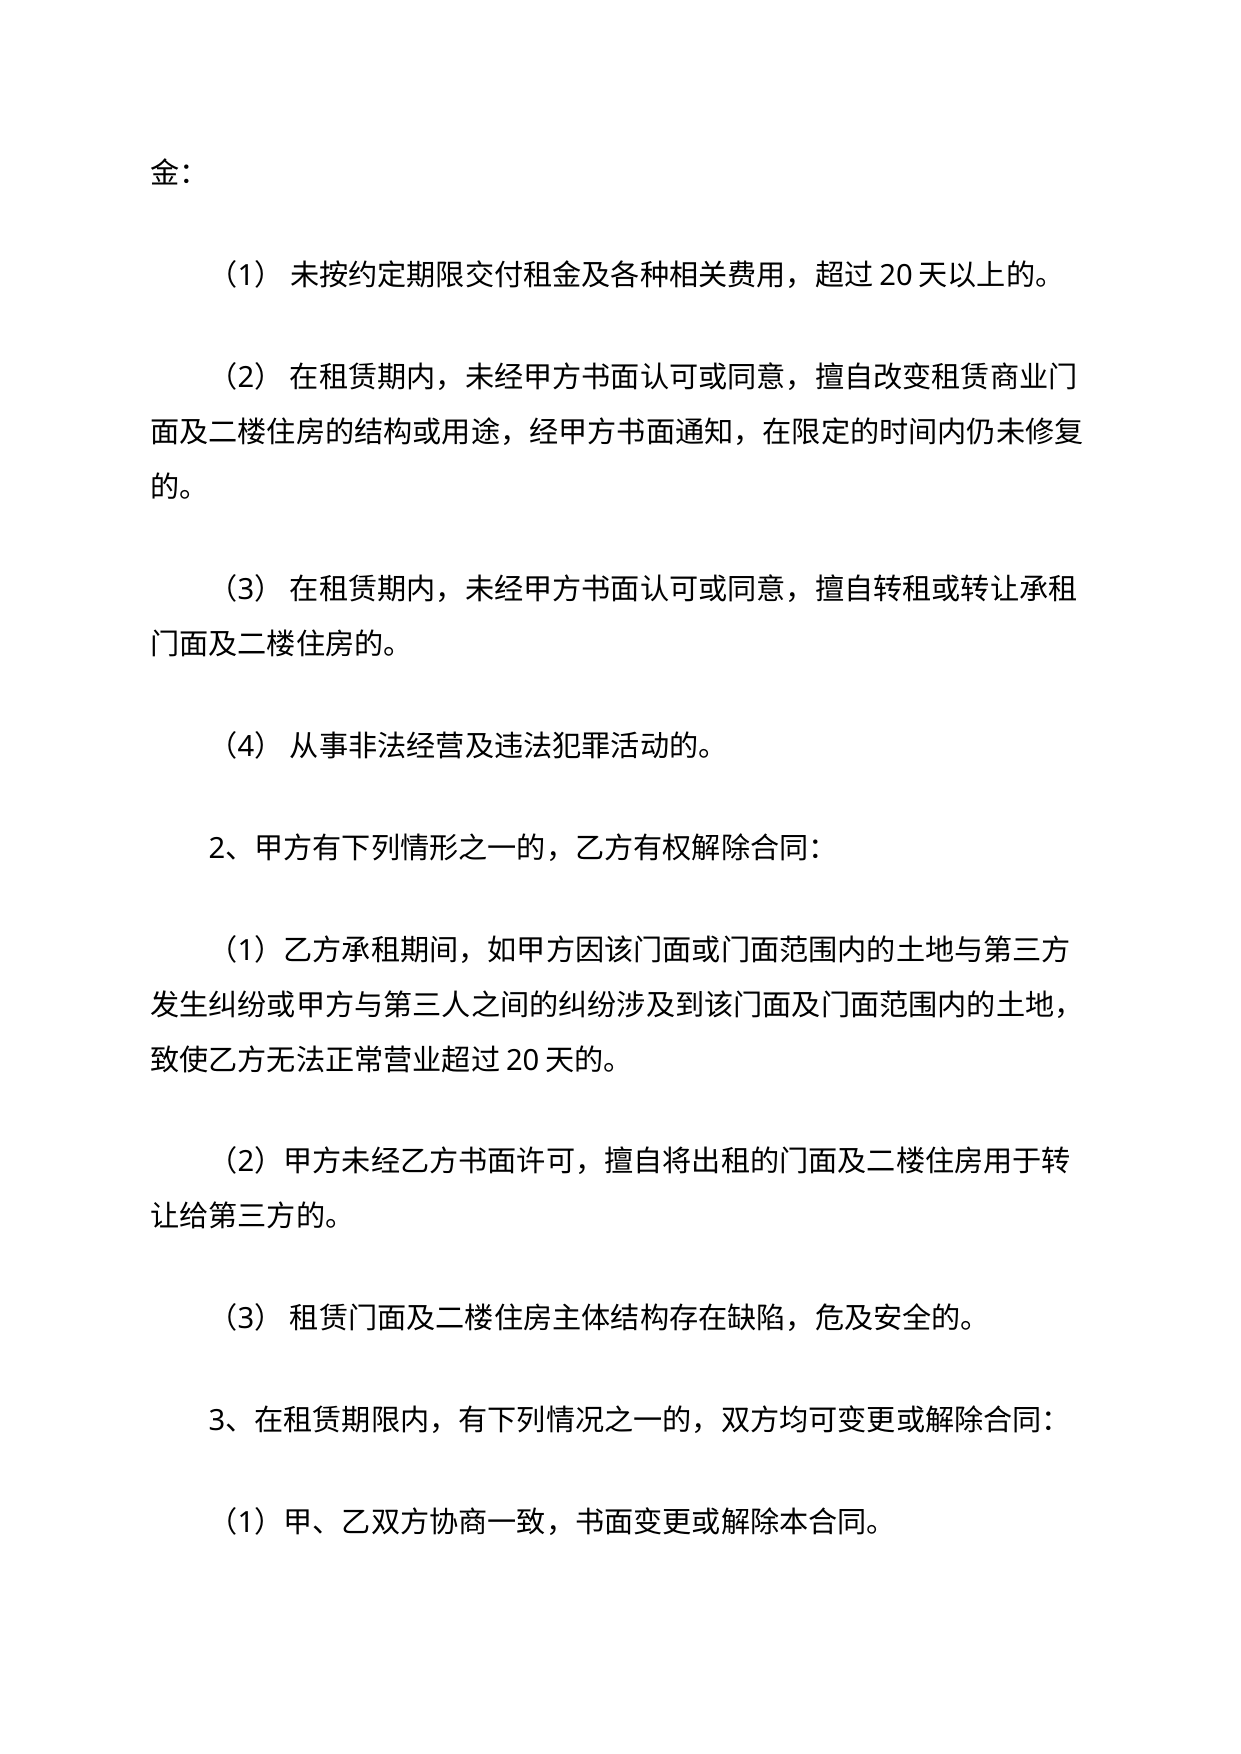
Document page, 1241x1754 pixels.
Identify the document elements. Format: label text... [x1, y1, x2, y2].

text （2）甲方未经乙方书面许可，擅自将出租的门面及二楼住房用于转让给第三方的。 [150, 1138, 1090, 1235]
text （1）乙方承租期间，如甲方因该门面或门面范围内的土地与第三方发生纠纷或甲方与第三人之间的纠纷涉及到该门面及门面范围内的土地，致使乙方无法正常营业超过20天的。 [150, 926, 1090, 1078]
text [150, 150, 1090, 192]
text （2） 在租赁期内，未经甲方书面认可或同意，擅自改变租赁商业门面及二楼住房的结构或用途，经甲方书面通知，在限定的时间内仍未修复的。 [150, 354, 1090, 506]
text （4） 从事非法经营及违法犯罪活动的。 [150, 722, 1090, 764]
text （3） 在租赁期内，未经甲方书面认可或同意，擅自转租或转让承租门面及二楼住房的。 [150, 565, 1090, 663]
text （1）甲、乙双方协商一致，书面变更或解除本合同。 [150, 1499, 1090, 1541]
text 2、甲方有下列情形之一的，乙方有权解除合同： [150, 824, 1090, 867]
text （3） 租赁门面及二楼住房主体结构存在缺陷，危及安全的。 [150, 1295, 1090, 1337]
text 3、在租赁期限内，有下列情况之一的，双方均可变更或解除合同： [150, 1397, 1090, 1439]
text （1） 未按约定期限交付租金及各种相关费用，超过20天以上的。 [150, 252, 1090, 294]
